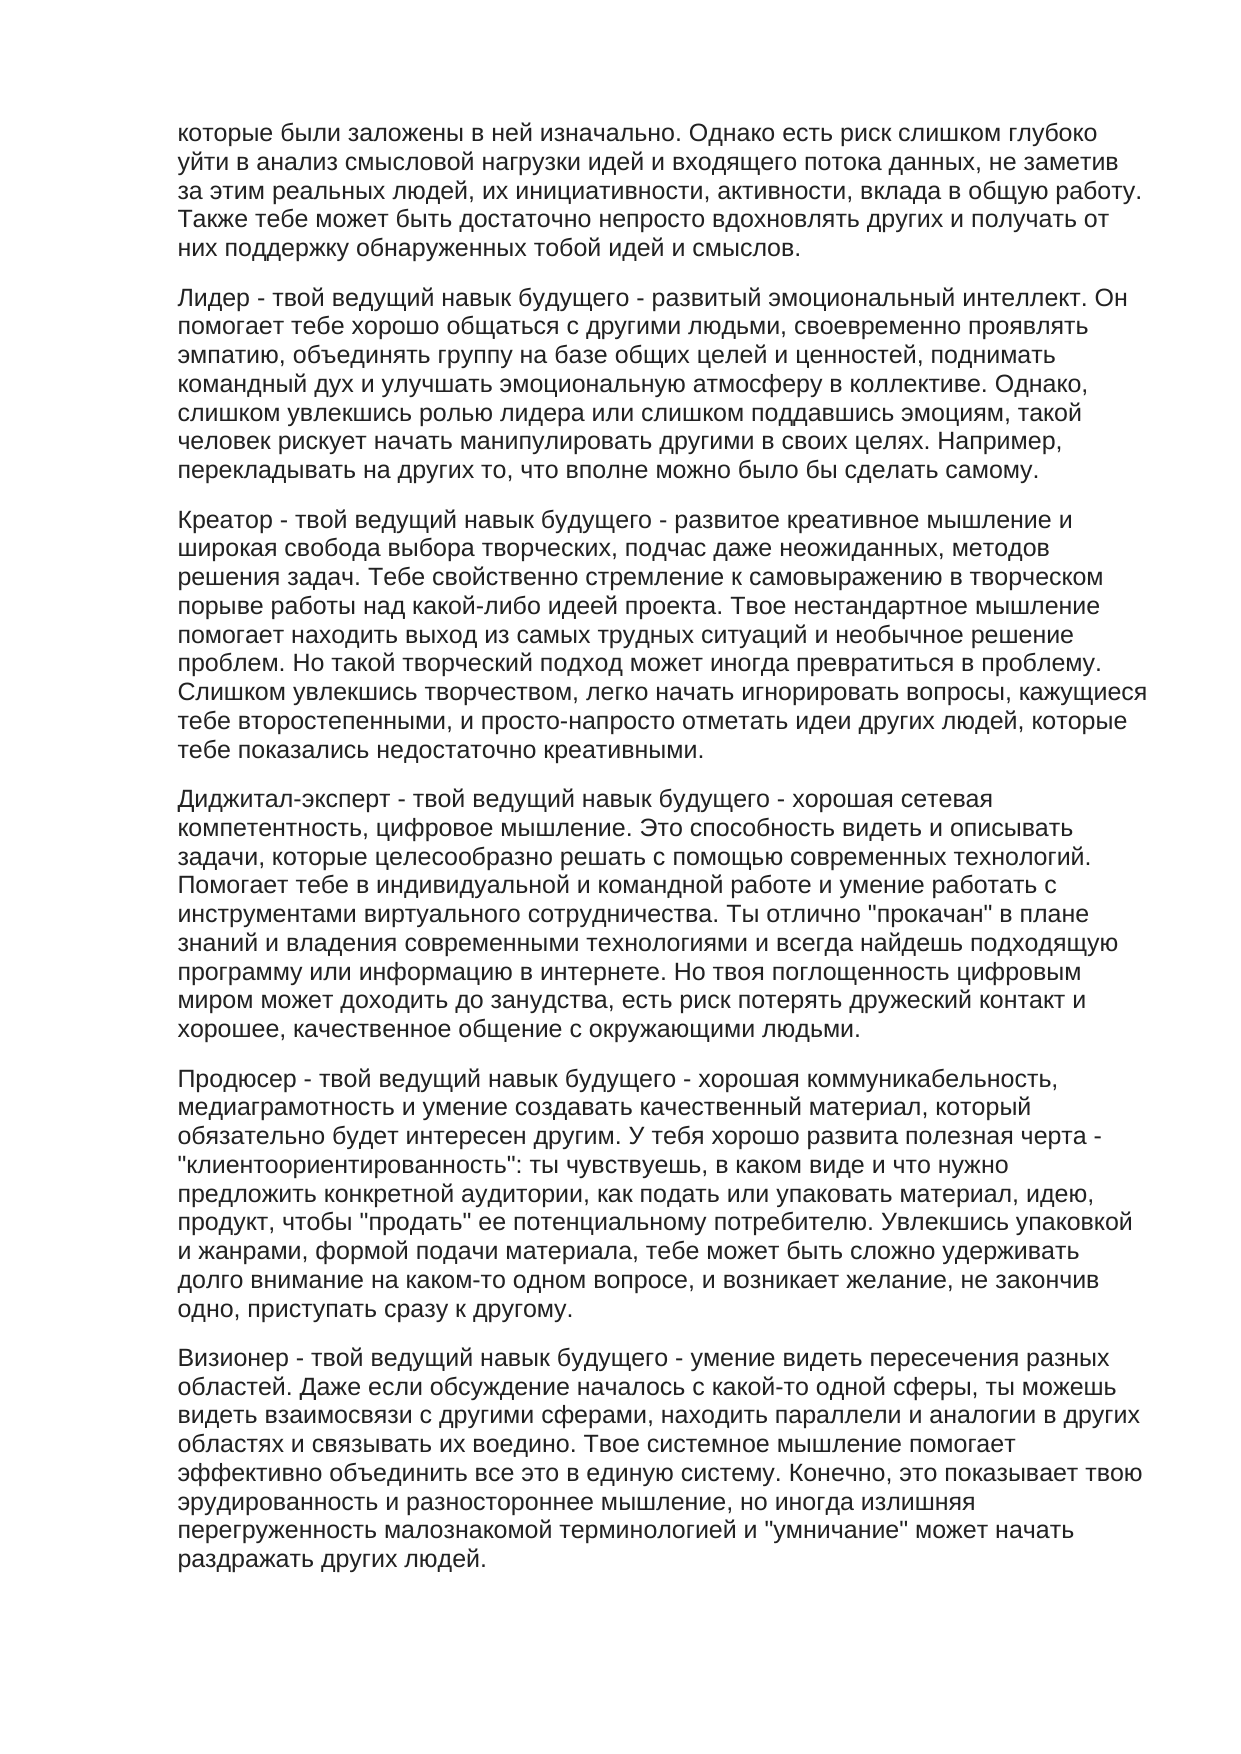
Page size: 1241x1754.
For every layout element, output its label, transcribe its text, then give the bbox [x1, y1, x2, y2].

text Визионер - твой ведущий навык будущего - умение видеть пересечения разных областей. Даже если обсуждение началось с какой-то одной сферы, ты можешь видеть взаимосвязи с другими сферами, находить параллели и аналогии в других областях и связывать их воедино. Твое системное мышление помогает эффективно объединить все это в единую систему. Конечно, это показывает твою эрудированность и разностороннее мышление, но иногда излишняя перегруженность малознакомой терминологией и "умничание" может начать раздражать других людей. [177, 1343, 1152, 1573]
text Креатор - твой ведущий навык будущего - развитое креативное мышление и широкая свобода выбора творческих, подчас даже неожиданных, методов решения задач. Тебе свойственно стремление к самовыражению в творческом порыве работы над какой-либо идеей проекта. Твое нестандартное мышление помогает находить выход из самых трудных ситуаций и необычное решение проблем. Но такой творческий подход может иногда превратиться в проблему. Слишком увлекшись творчеством, легко начать игнорировать вопросы, кажущиеся тебе второстепенными, и просто-напросто отметать идеи других людей, которые тебе показались недостаточно креативными. [177, 504, 1152, 763]
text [177, 118, 1152, 262]
text Продюсер - твой ведущий навык будущего - хорошая коммуникабельность, медиаграмотность и умение создавать качественный материал, который обязательно будет интересен другим. У тебя хорошо развита полезная черта - "клиентоориентированность": ты чувствуешь, в каком виде и что нужно предложить конкретной аудитории, как подать или упаковать материал, идею, продукт, чтобы "продать" ее потенциальному потребителю. Увлекшись упаковкой и жанрами, формой подачи материала, тебе может быть сложно удерживать долго внимание на каком-то одном вопросе, и возникает желание, не закончив одно, приступать сразу к другому. [177, 1063, 1152, 1322]
text Лидер - твой ведущий навык будущего - развитый эмоциональный интеллект. Он помогает тебе хорошо общаться с другими людьми, своевременно проявлять эмпатию, объединять группу на базе общих целей и ценностей, поднимать командный дух и улучшать эмоциональную атмосферу в коллективе. Однако, слишком увлекшись ролью лидера или слишком поддавшись эмоциям, такой человек рискует начать манипулировать другими в своих целях. Например, перекладывать на других то, что вполне можно было бы сделать самому. [177, 283, 1152, 484]
text Диджитал-эксперт - твой ведущий навык будущего - хорошая сетевая компетентность, цифровое мышление. Это способность видеть и описывать задачи, которые целесообразно решать с помощью современных технологий. Помогает тебе в индивидуальной и командной работе и умение работать с инструментами виртуального сотрудничества. Ты отлично "прокачан" в плане знаний и владения современными технологиями и всегда найдешь подходящую программу или информацию в интернете. Но твоя поглощенность цифровым миром может доходить до занудства, есть риск потерять дружеский контакт и хорошее, качественное общение с окружающими людьми. [177, 784, 1152, 1043]
